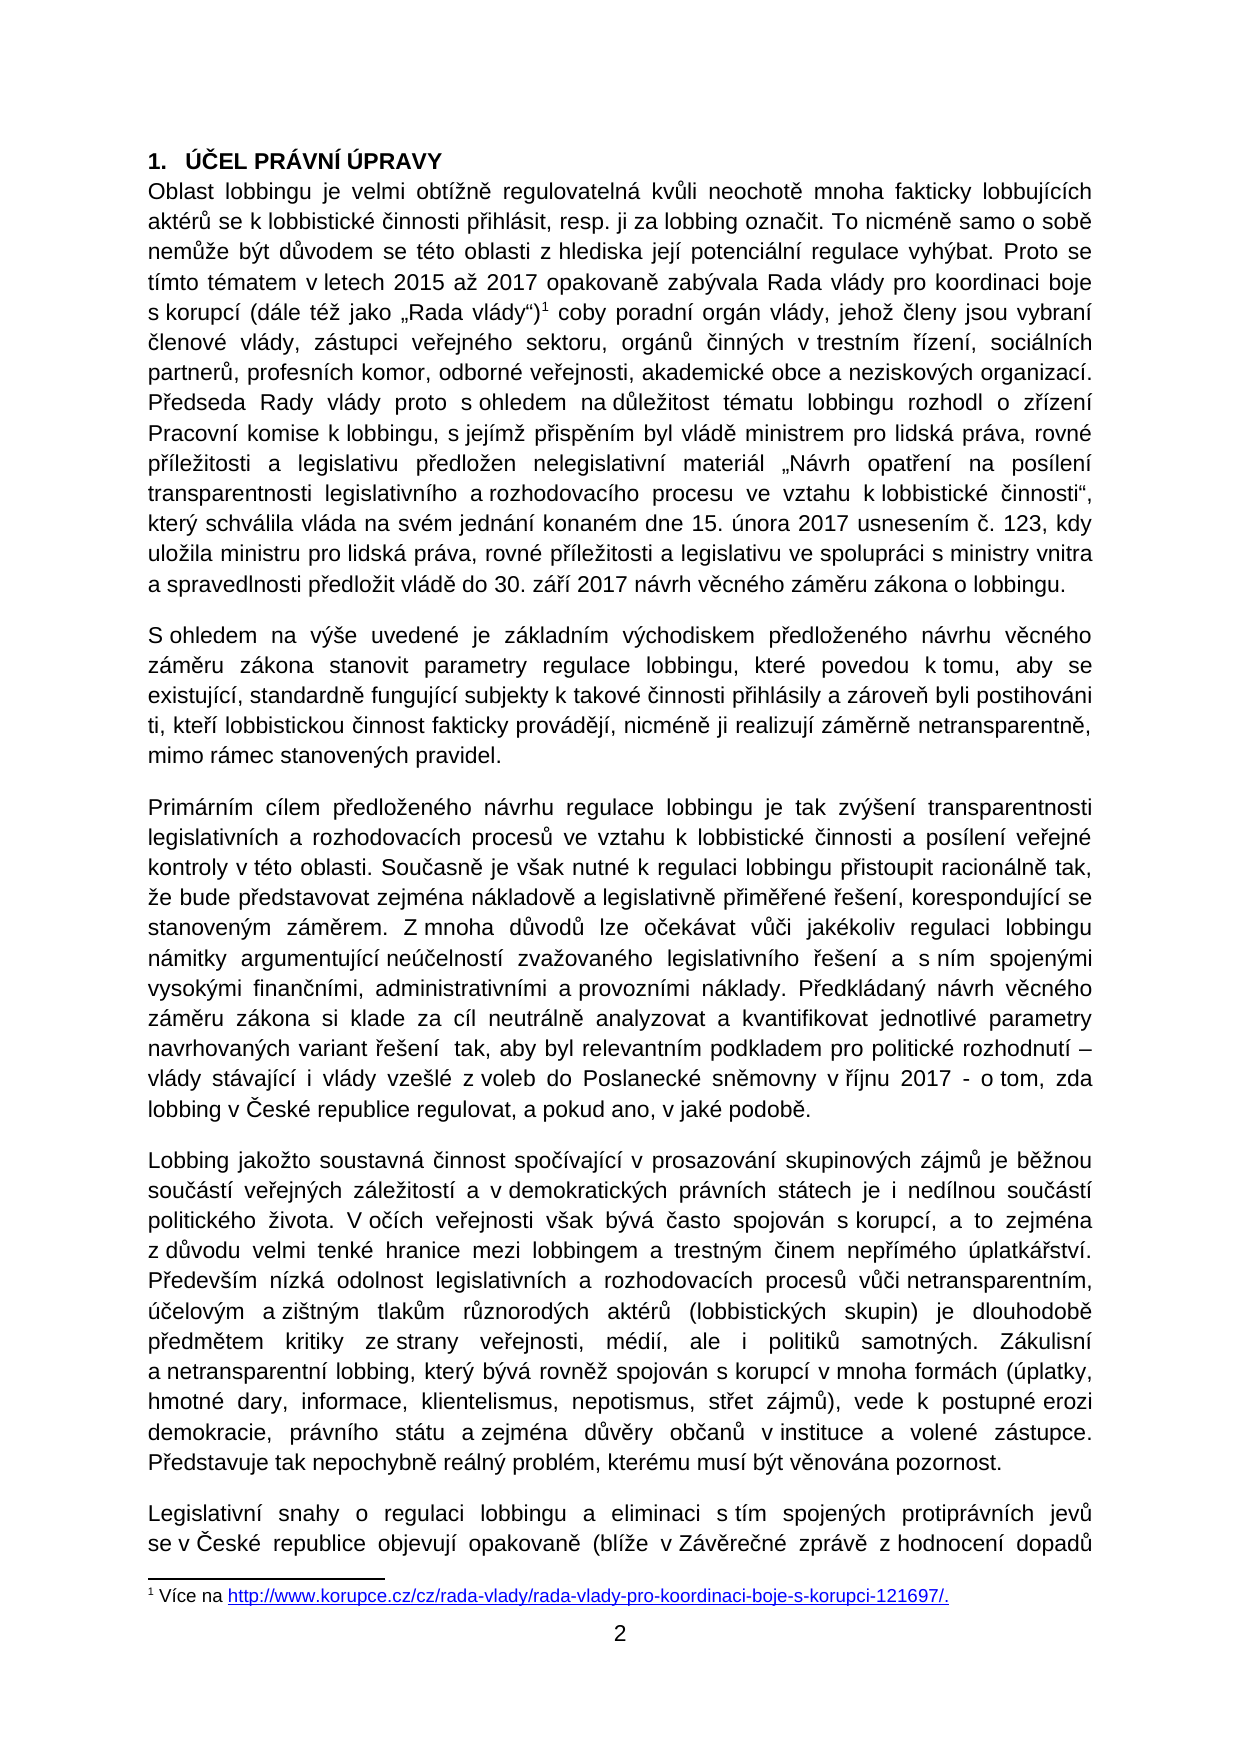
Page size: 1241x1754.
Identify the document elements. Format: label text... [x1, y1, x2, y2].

text Lobbing jakožto soustavná činnost spočívající v prosazování skupinových zájmů je běžnou součástí veřejných záležitostí a v demokratických právních státech je i nedílnou součástí politického života. V očích veřejnosti však bývá často spojován s korupcí, a to zejména z důvodu velmi tenké hranice mezi lobbingem a trestným činem nepřímého úplatkářství. Především nízká odolnost legislativních a rozhodovacích procesů vůči netransparentním, účelovým a zištným tlakům různorodých aktérů (lobbistických skupin) je dlouhodobě předmětem kritiky ze strany veřejnosti, médií, ale i politiků samotných. Zákulisní a netransparentní lobbing, který bývá rovněž spojován s korupcí v mnoha formách (úplatky, hmotné dary, informace, klientelismus, nepotismus, střet zájmů), vede k postupné erozi demokracie, právního státu a zejména důvěry občanů v instituce a volené zástupce. Představuje tak nepochybně reálný problém, kterému musí být věnována pozornost. [148, 1147, 1093, 1475]
text S ohledem na výše uvedené je základním východiskem předloženého návrhu věcného záměru zákona stanovit parametry regulace lobbingu, které povedou k tomu, aby se existující, standardně fungující subjekty k takové činnosti přihlásily a zároveň byli postihováni ti, kteří lobbistickou činnost fakticky provádějí, nicméně ji realizují záměrně netransparentně, mimo rámec stanovených pravidel. [148, 622, 1093, 769]
subtitle ÚČEL PRÁVNÍ ÚPRAVY [148, 148, 1093, 174]
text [148, 1500, 1093, 1556]
text Primárním cílem předloženého návrhu regulace lobbingu je tak zvýšení transparentnosti legislativních a rozhodovacích procesů ve vztahu k lobbistické činnosti a posílení veřejné kontroly v této oblasti. Současně je však nutné k regulaci lobbingu přistoupit racionálně tak, že bude představovat zejména nákladově a legislativně přiměřené řešení, korespondující se stanoveným záměrem. Z mnoha důvodů lze očekávat vůči jakékoliv regulaci lobbingu námitky argumentující neúčelností zvažovaného legislativního řešení a s ním spojenými vysokými finančními, administrativními a provozními náklady. Předkládaný návrh věcného záměru zákona si klade za cíl neutrálně analyzovat a kvantifikovat jednotlivé parametry navrhovaných variant řešení tak, aby byl relevantním podkladem pro politické rozhodnutí – vlády stávající i vlády vzešlé z voleb do Poslanecké sněmovny v říjnu 2017 - o tom, zda lobbing v České republice regulovat, a pokud ano, v jaké podobě. [148, 793, 1093, 1122]
text Oblast lobbingu je velmi obtížně regulovatelná kvůli neochotě mnoha fakticky lobbujících aktérů se k lobbistické činnosti přihlásit, resp. ji za lobbing označit. To nicméně samo o sobě nemůže být důvodem se této oblasti z hlediska její potenciální regulace vyhýbat. Proto se tímto tématem v letech 2015 až 2017 opakovaně zabývala Rada vlády pro koordinaci boje s korupcí (dále též jako „Rada vlády“) coby poradní orgán vlády, jehož členy jsou vybraní členové vlády, zástupci veřejného sektoru, orgánů činných v trestním řízení, sociálních partnerů, profesních komor, odborné veřejnosti, akademické obce a neziskových organizací. Předseda Rady vlády proto s ohledem na důležitost tématu lobbingu rozhodl o zřízení Pracovní komise k lobbingu, s jejímž přispěním byl vládě ministrem pro lidská práva, rovné příležitosti a legislativu předložen nelegislativní materiál „Návrh opatření na posílení transparentnosti legislativního a rozhodovacího procesu ve vztahu k lobbistické činnosti“, který schválila vláda na svém jednání konaném dne 15. února 2017 usnesením č. 123, kdy uložila ministru pro lidská práva, rovné příležitosti a legislativu ve spolupráci s ministry vnitra a spravedlnosti předložit vládě do 30. září 2017 návrh věcného záměru zákona o lobbingu. [148, 178, 1093, 597]
